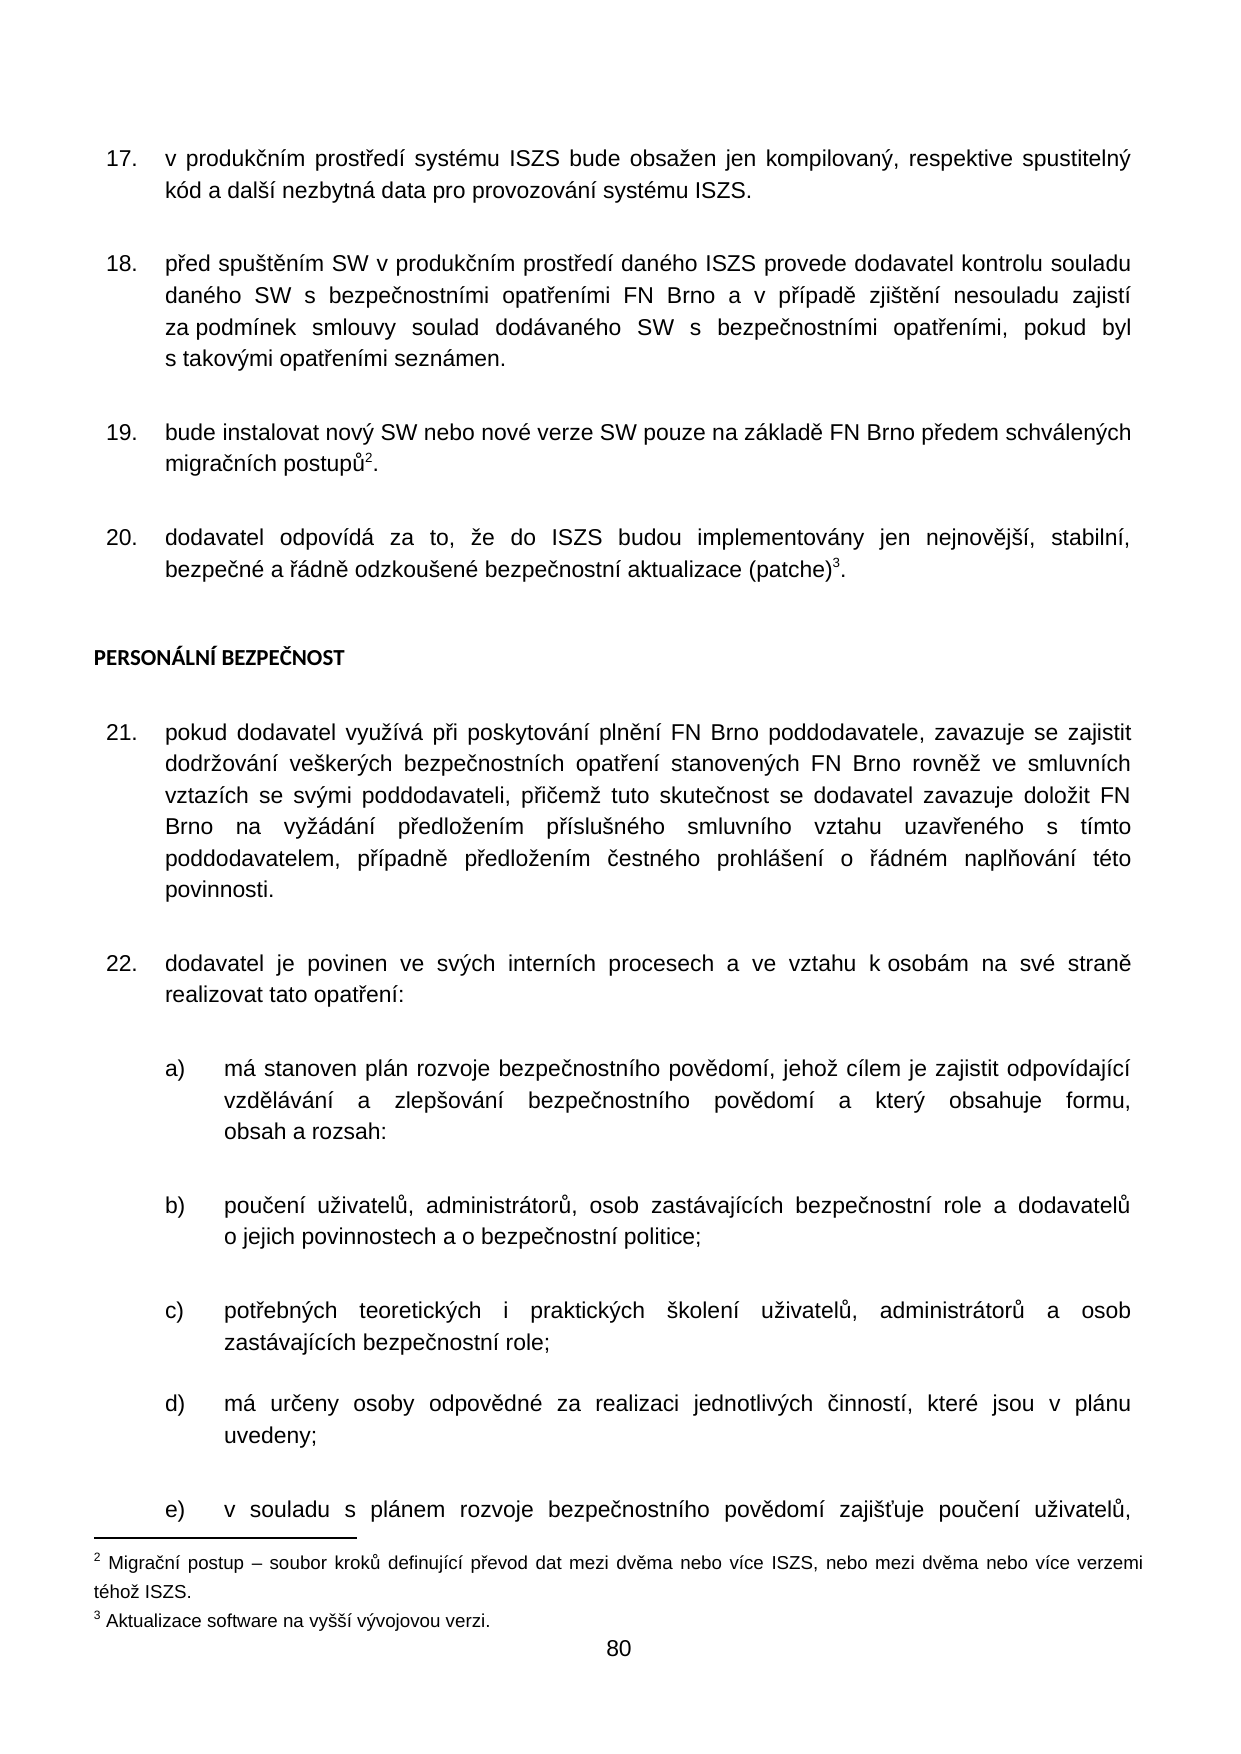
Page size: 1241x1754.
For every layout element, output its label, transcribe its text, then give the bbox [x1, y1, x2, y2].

list dodavatel odpovídá za to, že do ISZS budou implementovány jen nejnovější, stabilní, bezpečné a řádně odzkoušené bezpečnostní aktualizace (patche). [106, 524, 1131, 582]
list má stanoven plán rozvoje bezpečnostního povědomí, jehož cílem je zajistit odpovídající vzdělávání a zlepšování bezpečnostního povědomí a který obsahuje formu, obsah a rozsah: [165, 1055, 1132, 1144]
list před spuštěním SW v produkčním prostředí daného ISZS provede dodavatel kontrolu souladu daného SW s bezpečnostními opatřeními FN Brno a v případě zjištění nesouladu zajistí za podmínek smlouvy soulad dodávaného SW s bezpečnostními opatřeními, pokud byl s takovými opatřeními seznámen. [106, 250, 1132, 371]
list dodavatel je povinen ve svých interních procesech a ve vztahu k osobám na své straně realizovat tato opatření: [106, 949, 1132, 1008]
list poučení uživatelů, administrátorů, osob zastávajících bezpečnostní role a dodavatelů o jejich povinnostech a o bezpečnostní politice; [165, 1192, 1131, 1249]
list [165, 1496, 1131, 1522]
list bude instalovat nový SW nebo nové verze SW pouze na základě FN Brno předem schválených migračních postupů. [106, 419, 1132, 477]
list v produkčním prostředí systému ISZS bude obsažen jen kompilovaný, respektive spustitelný kód a další nezbytná data pro provozování systému ISZS. [106, 145, 1131, 203]
list potřebných teoretických i praktických školení uživatelů, administrátorů a osob zastávajících bezpečnostní role; [165, 1297, 1131, 1355]
list má určeny osoby odpovědné za realizaci jednotlivých činností, které jsou v plánu uvedeny; [165, 1390, 1131, 1448]
subtitle PERSONÁLNÍ BEZPEČNOST [94, 641, 1144, 671]
list pokud dodavatel využívá při poskytování plnění FN Brno poddodavatele, zavazuje se zajistit dodržování veškerých bezpečnostních opatření stanovených FN Brno rovněž ve smluvních vztazích se svými poddodavateli, přičemž tuto skutečnost se dodavatel zavazuje doložit FN Brno na vyžádání předložením příslušného smluvního vztahu uzavřeného s tímto poddodavatelem, případně předložením čestného prohlášení o řádném naplňování této povinnosti. [106, 718, 1132, 903]
